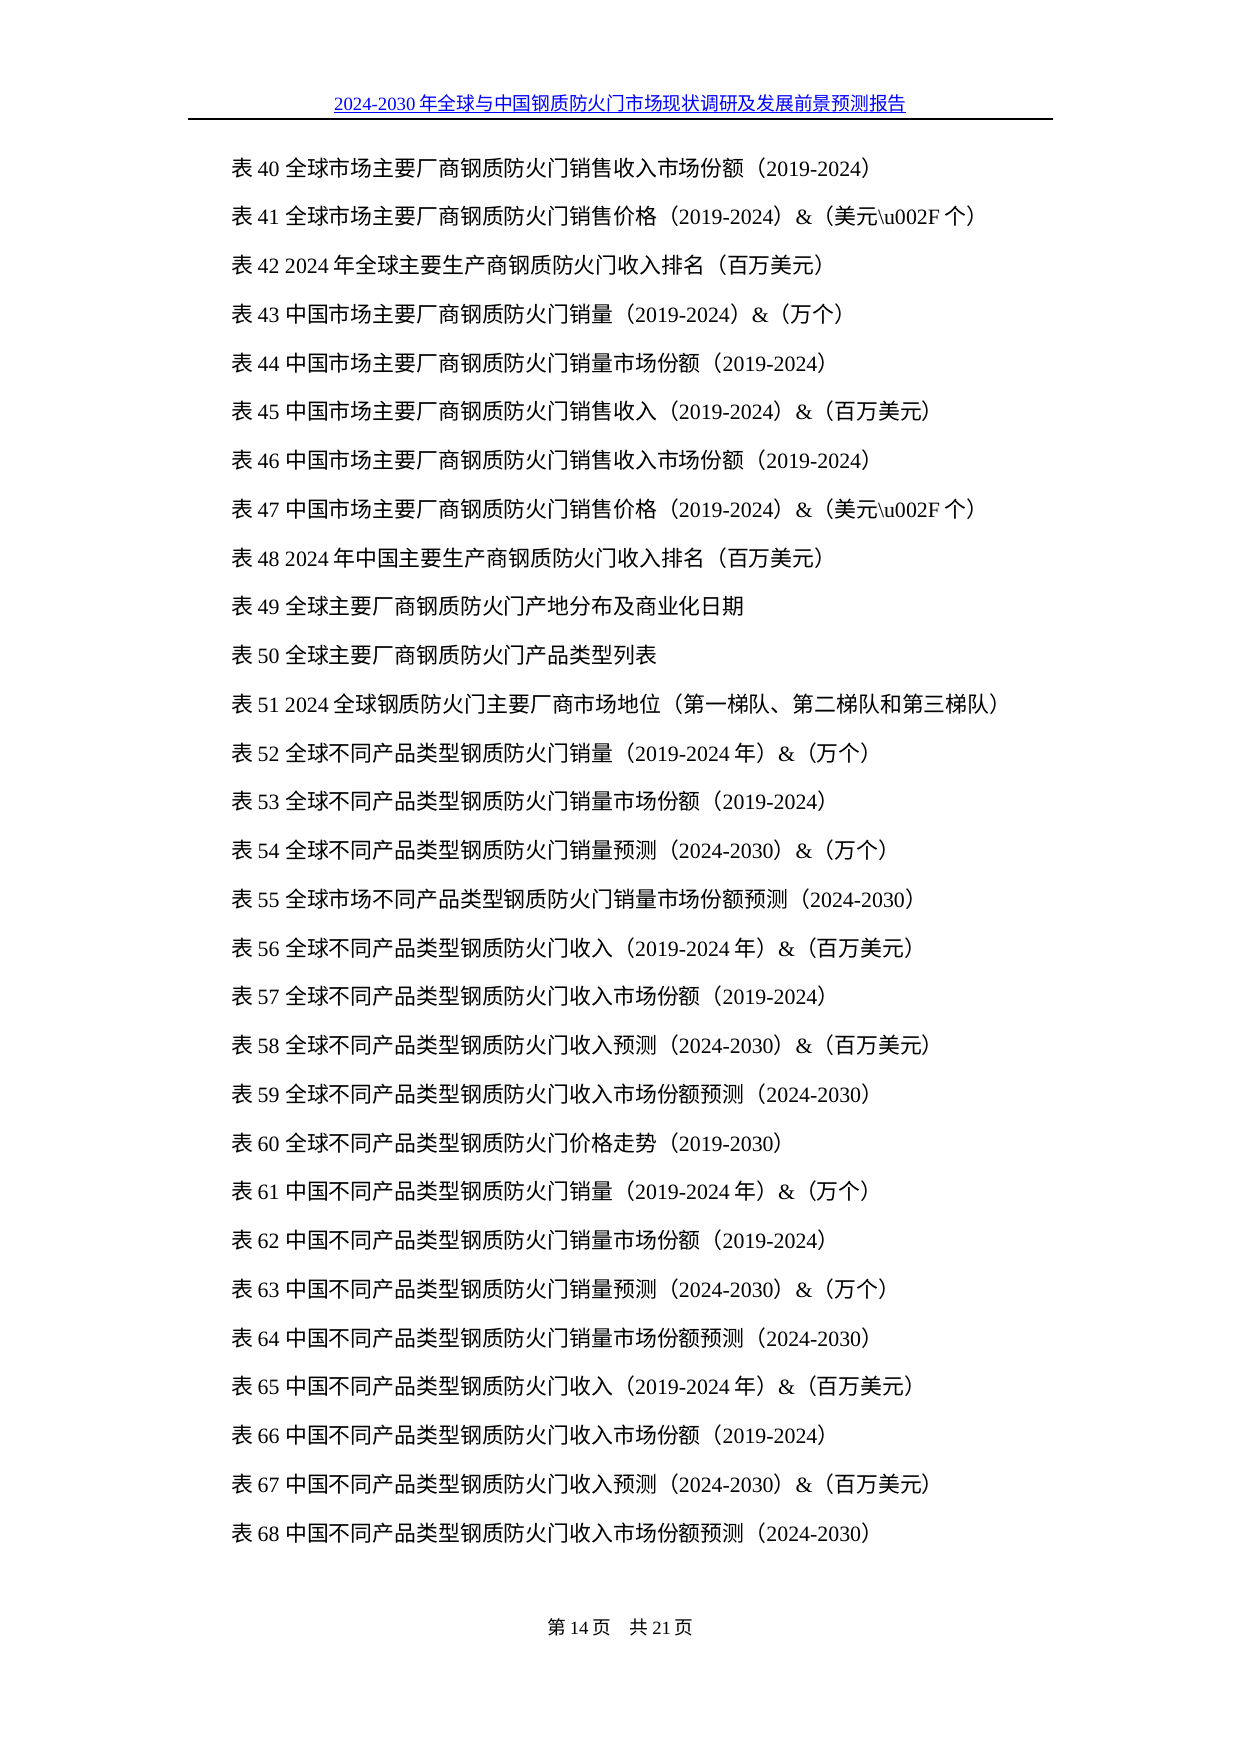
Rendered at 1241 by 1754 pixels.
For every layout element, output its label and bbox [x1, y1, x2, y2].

text [187, 150, 1053, 1548]
